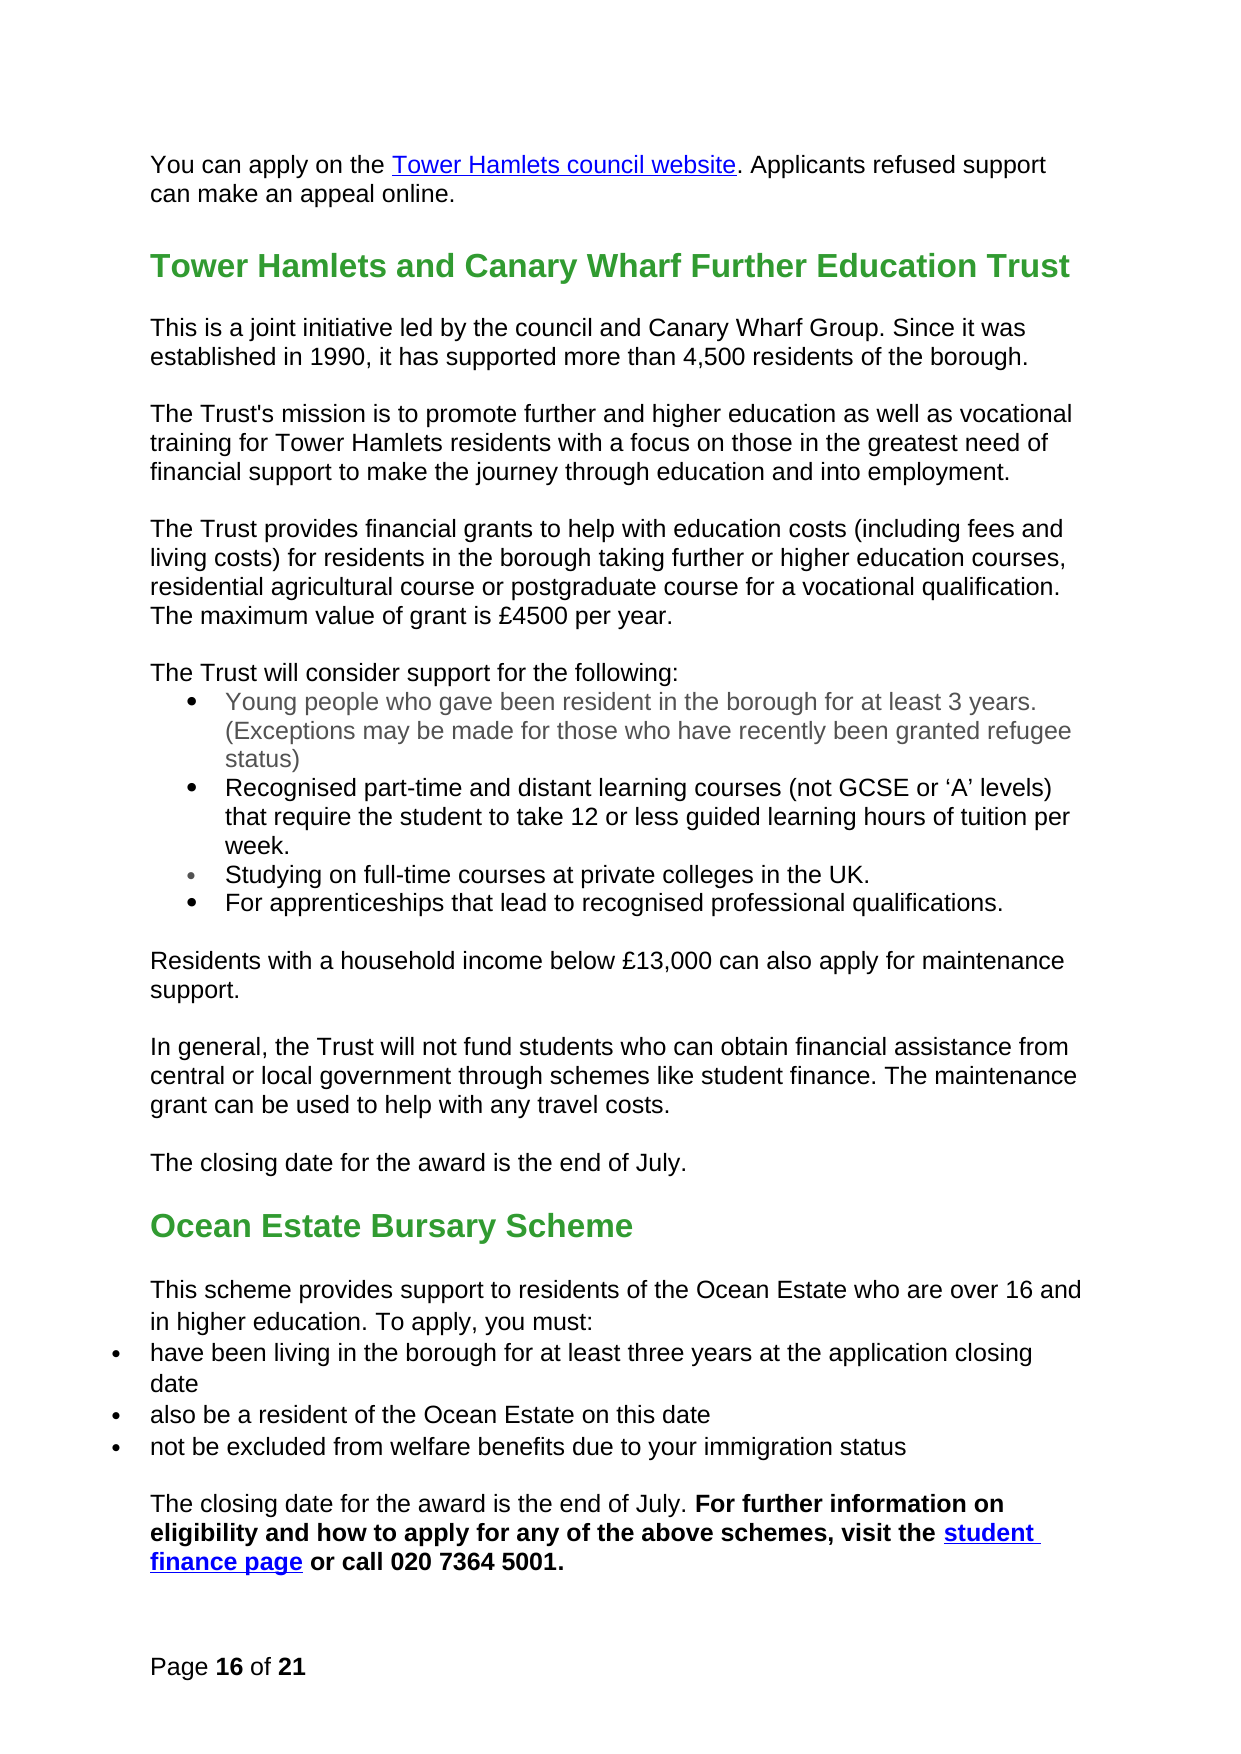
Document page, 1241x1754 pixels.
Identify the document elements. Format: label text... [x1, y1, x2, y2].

list Recognised part-time and distant learning courses (not GCSE or ‘A’ levels) that require the student to take 12 or less guided learning hours of tuition per week. [187, 773, 1090, 859]
text You can apply on the Tower Hamlets council website. Applicants refused support can make an appeal online. [150, 150, 1090, 207]
list Studying on full-time courses at private colleges in the UK. [187, 859, 1090, 888]
text The Trust's mission is to promote further and higher education as well as vocational training for Tower Hamlets residents with a focus on those in the greatest need of financial support to make the journey through education and into employment. [150, 399, 1090, 486]
text Residents with a household income below £13,000 can also apply for maintenance support. [150, 946, 1090, 1003]
text The closing date for the award is the end of July. [150, 1148, 1090, 1177]
subtitle Tower Hamlets and Canary Wharf Further Education Trust [150, 246, 1090, 284]
text The Trust will consider support for the following: [150, 658, 1090, 687]
list also be a resident of the Ocean Estate on this date [112, 1398, 1090, 1429]
subtitle Ocean Estate Bursary Scheme [150, 1206, 1090, 1244]
text In general, the Trust will not fund students who can obtain financial assistance from central or local government through schemes like student finance. The maintenance grant can be used to help with any travel costs. [150, 1032, 1090, 1119]
text The closing date for the award is the end of July. For further information on eligibility and how to apply for any of the above schemes, visit the student finance page or call 020 7364 5001. [150, 1489, 1090, 1575]
text This scheme provides support to residents of the Ocean Estate who are over 16 and in higher education. To apply, you must: [150, 1273, 1090, 1335]
list For apprenticeships that lead to recognised professional qualifications. [187, 888, 1090, 917]
text The Trust provides financial grants to help with education costs (including fees and living costs) for residents in the borough taking further or higher education courses, residential agricultural course or postgraduate course for a vocational qualification. The maximum value of grant is £4500 per year. [150, 514, 1090, 629]
text This is a joint initiative led by the council and Canary Wharf Group. Since it was established in 1990, it has supported more than 4,500 residents of the borough. [150, 313, 1090, 371]
list have been living in the borough for at least three years at the application closing date [112, 1335, 1090, 1398]
list not be excluded from welfare benefits due to your immigration status [112, 1429, 1090, 1460]
list Young people who gave been resident in the borough for at least 3 years. (Exceptions may be made for those who have recently been granted refugee status) [187, 687, 1090, 773]
